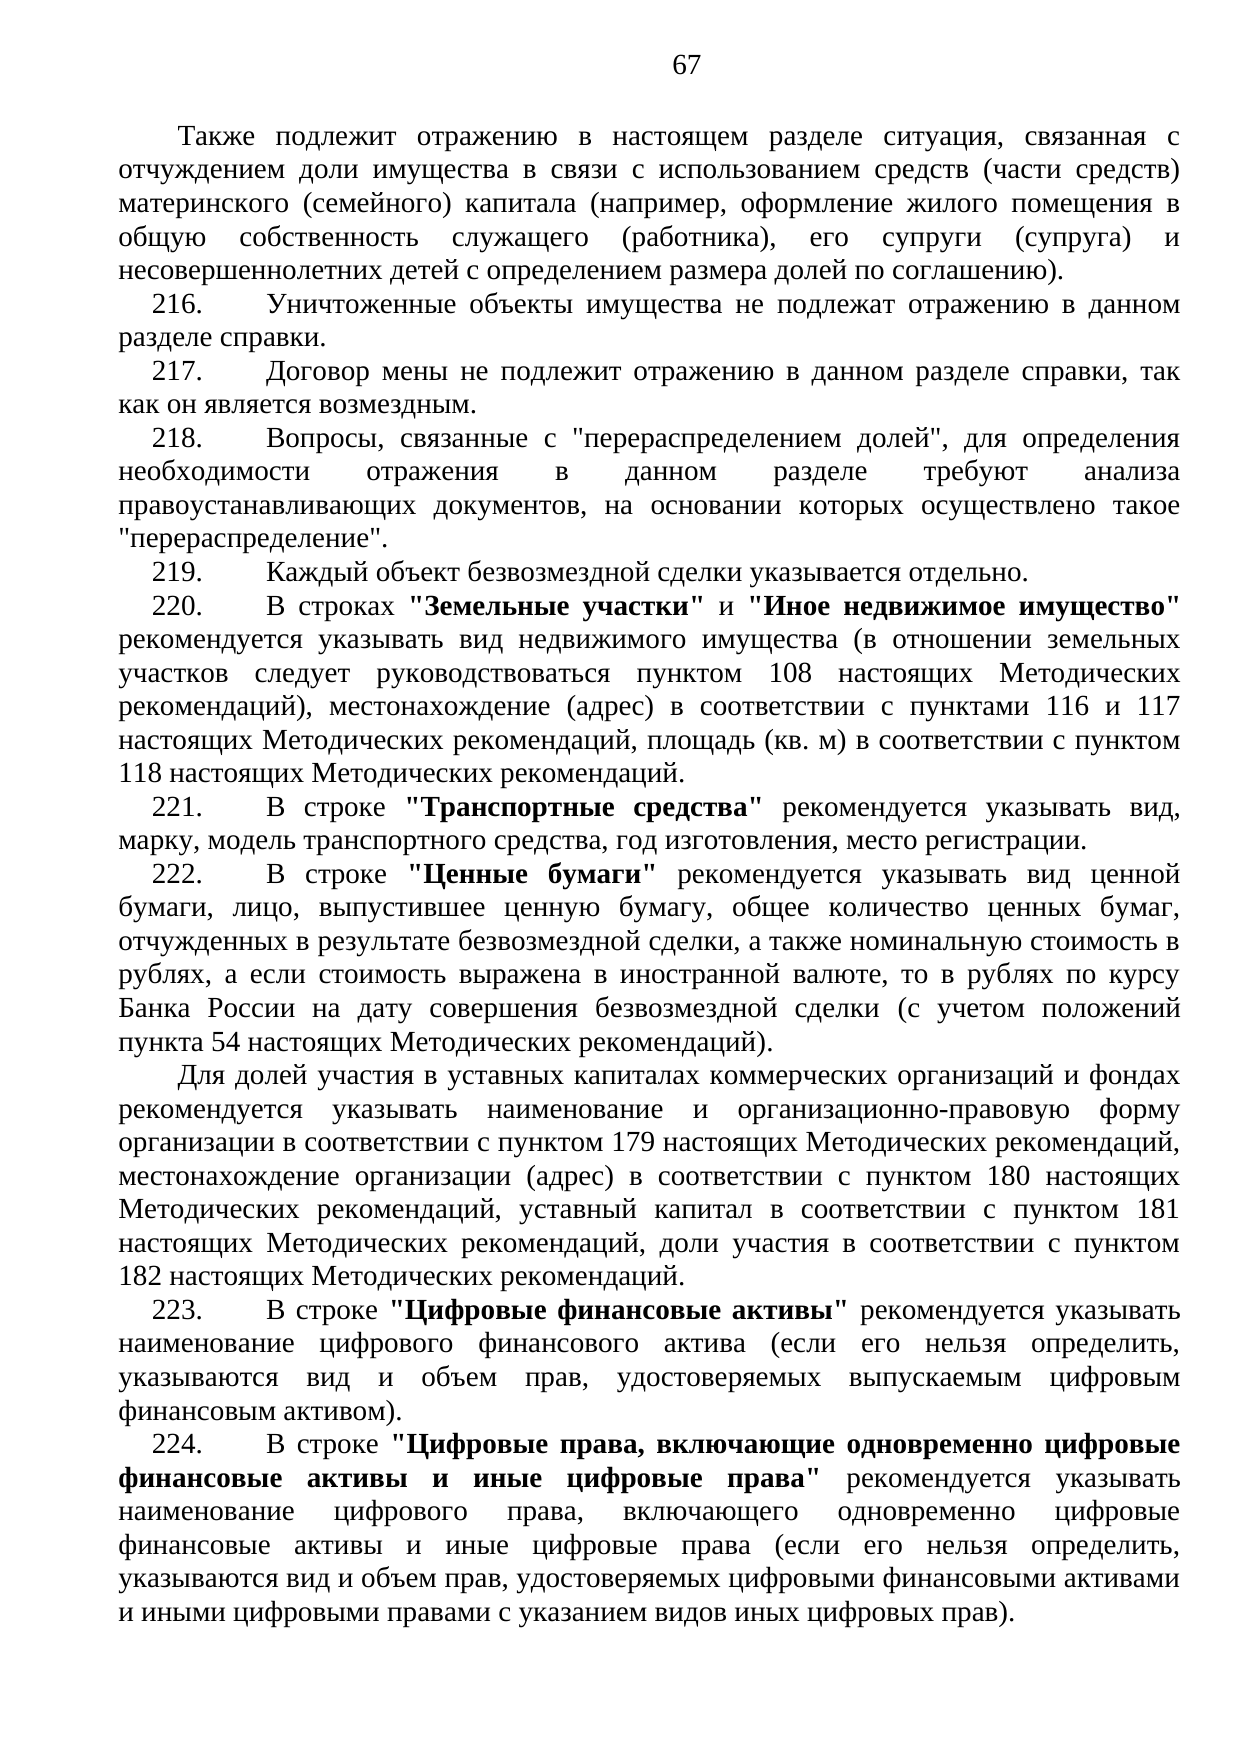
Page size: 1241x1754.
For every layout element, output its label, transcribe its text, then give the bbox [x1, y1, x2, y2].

list В строке "Ценные бумаги" рекомендуется указывать вид ценной бумаги, лицо, выпустившее ценную бумагу, общее количество ценных бумаг, отчужденных в результате безвозмездной сделки, а также номинальную стоимость в рублях, а если стоимость выражена в иностранной валюте, то в рублях по курсу Банка России на дату совершения безвозмездной сделки (с учетом положений пункта 54 настоящих Методических рекомендаций). [118, 856, 1181, 1057]
list Договор мены не подлежит отражению в данном разделе справки, так как он является возмездным. [118, 353, 1181, 420]
list Для долей участия в уставных капиталах коммерческих организаций и фондах рекомендуется указывать наименование и организационно-правовую форму организации в соответствии с пунктом 179 настоящих Методических рекомендаций, местонахождение организации (адрес) в соответствии с пунктом 180 настоящих Методических рекомендаций, уставный капитал в соответствии с пунктом 181 настоящих Методических рекомендаций, доли участия в соответствии с пунктом 182 настоящих Методических рекомендаций. [118, 1057, 1181, 1292]
list Вопросы, связанные с "перераспределением долей", для определения необходимости отражения в данном разделе требуют анализа правоустанавливающих документов, на основании которых осуществлено такое "перераспределение". [118, 420, 1181, 554]
list Каждый объект безвозмездной сделки указывается отдельно. [118, 554, 1181, 588]
list Уничтоженные объекты имущества не подлежат отражению в данном разделе справки. [118, 286, 1181, 353]
list В строке "Транспортные средства" рекомендуется указывать вид, марку, модель транспортного средства, год изготовления, место регистрации. [118, 789, 1181, 856]
list В строке "Цифровые финансовые активы" рекомендуется указывать наименование цифрового финансового актива (если его нельзя определить, указываются вид и объем прав, удостоверяемых выпускаемым цифровым финансовым активом). [118, 1292, 1181, 1426]
list Также подлежит отражению в настоящем разделе ситуация, связанная с отчуждением доли имущества в связи с использованием средств (части средств) материнского (семейного) капитала (например, оформление жилого помещения в общую собственность служащего (работника), его супруги (супруга) и несовершеннолетних детей с определением размера долей по соглашению). [118, 118, 1181, 286]
list В строке "Цифровые права, включающие одновременно цифровые финансовые активы и иные цифровые права" рекомендуется указывать наименование цифрового права, включающего одновременно цифровые финансовые активы и иные цифровые права (если его нельзя определить, указываются вид и объем прав, удостоверяемых цифровыми финансовыми активами и иными цифровыми правами с указанием видов иных цифровых прав). [118, 1426, 1181, 1627]
list В строках "Земельные участки" и "Иное недвижимое имущество" рекомендуется указывать вид недвижимого имущества (в отношении земельных участков следует руководствоваться пунктом 108 настоящих Методических рекомендаций), местонахождение (адрес) в соответствии с пунктами 116 и 117 настоящих Методических рекомендаций, площадь (кв. м) в соответствии с пунктом 118 настоящих Методических рекомендаций. [118, 588, 1181, 789]
